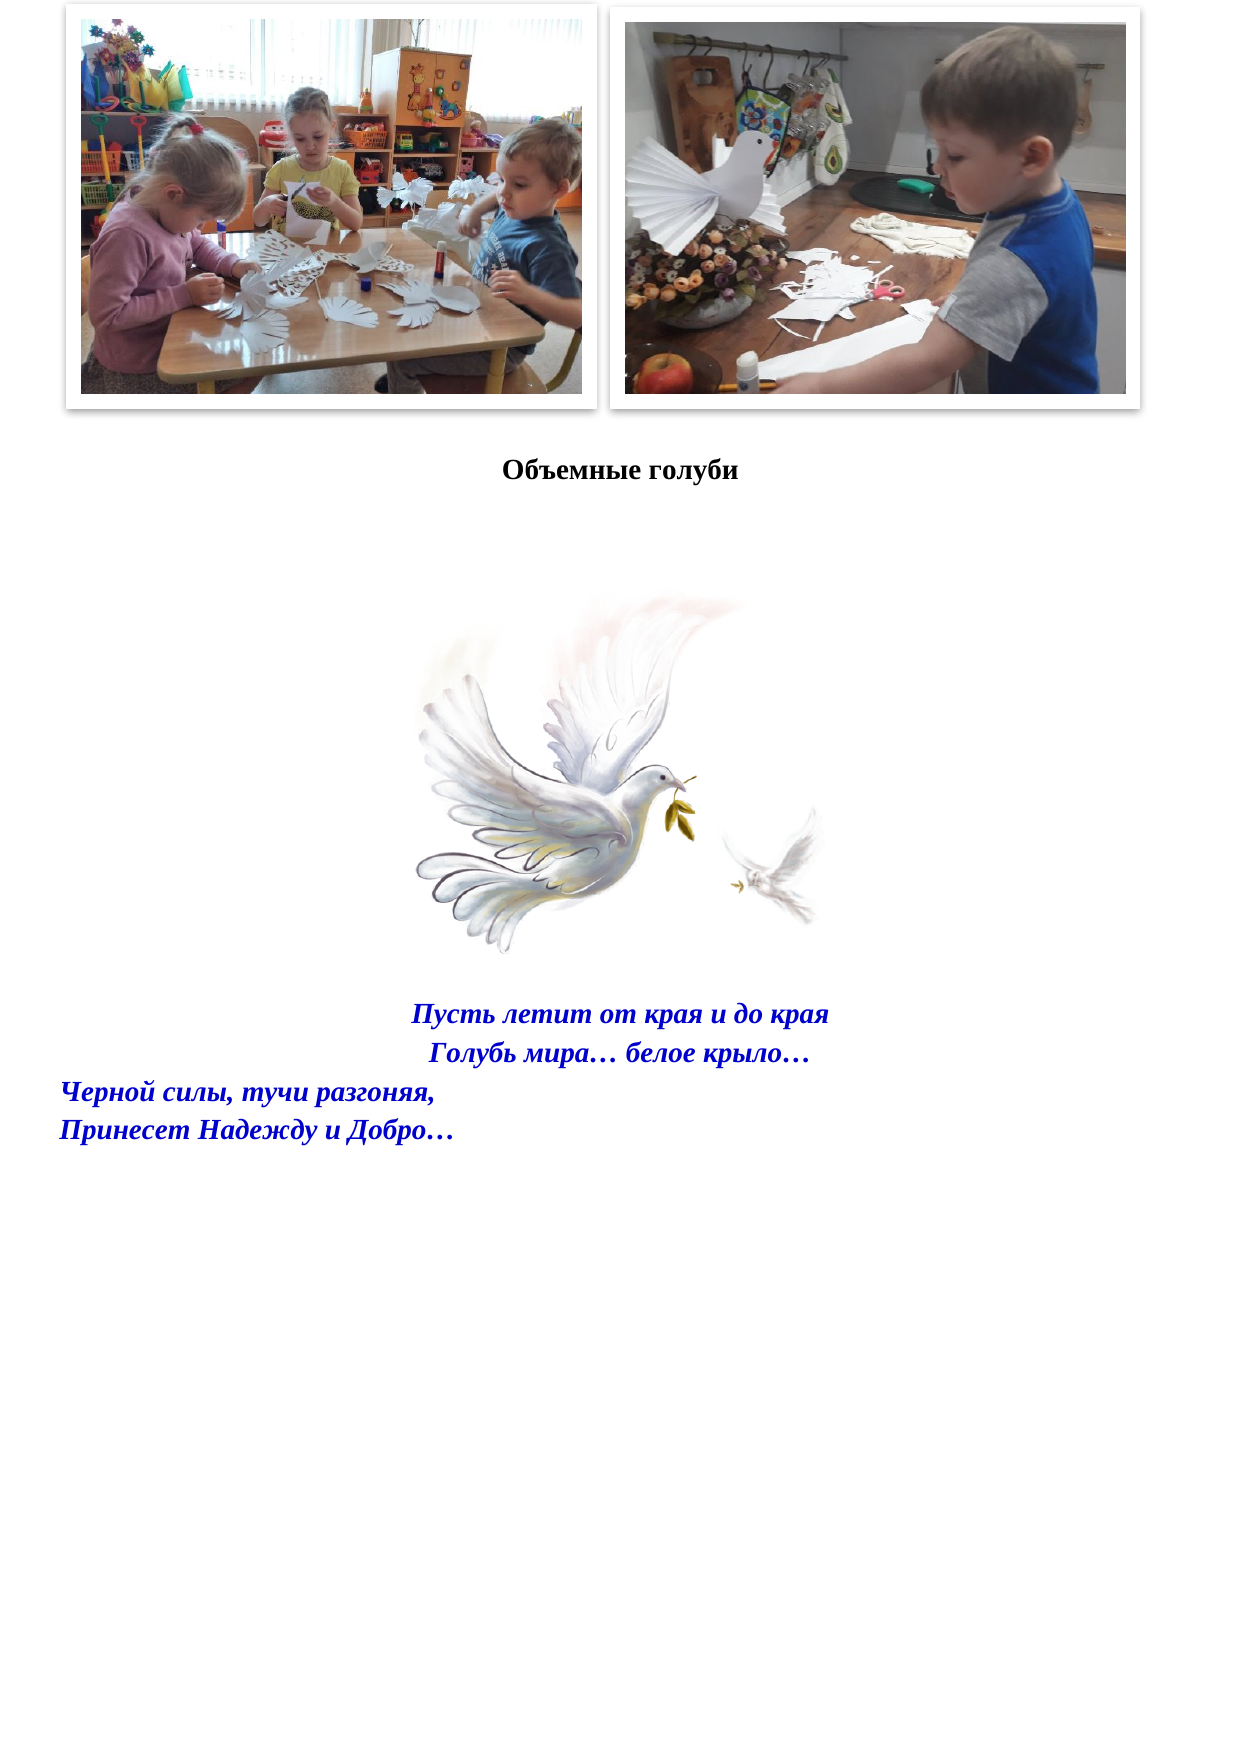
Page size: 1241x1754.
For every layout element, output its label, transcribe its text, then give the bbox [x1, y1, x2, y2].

picture [81, 19, 582, 394]
picture [411, 558, 830, 954]
text Черной силы, тучи разгоняя, [59, 1074, 1181, 1107]
text Пусть летит от края и до края [59, 997, 1181, 1030]
text Принесет Надежду и Добро… [59, 1112, 1181, 1146]
text Объемные голуби [59, 452, 1181, 486]
text Голубь мира… белое крыло… [59, 1035, 1181, 1069]
picture [625, 22, 1126, 394]
